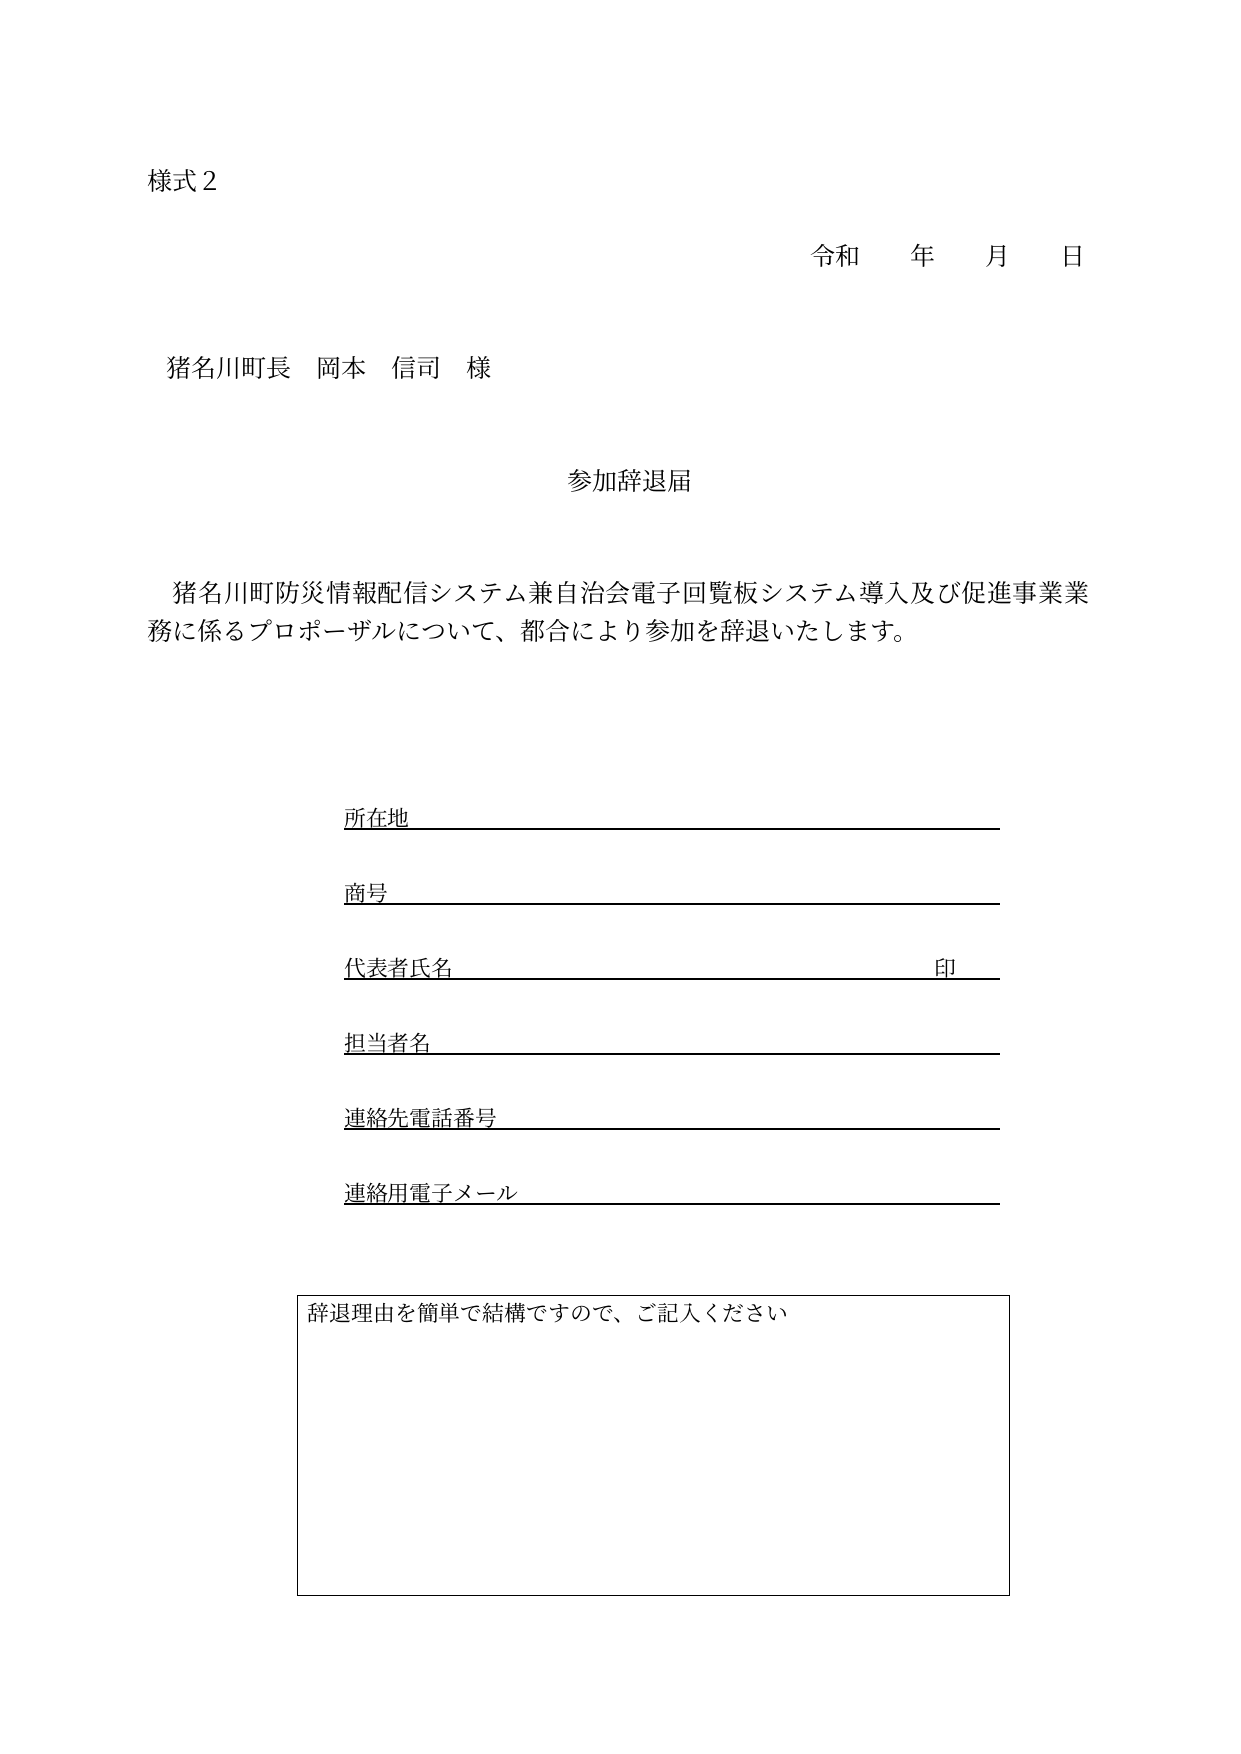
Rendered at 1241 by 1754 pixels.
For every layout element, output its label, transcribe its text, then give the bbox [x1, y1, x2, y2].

text 代表者氏名 印 [234, 948, 1092, 986]
text 様式２ [148, 161, 1092, 198]
text 連絡先電話番号 [234, 1098, 1092, 1136]
text 商号 [234, 873, 1092, 911]
text 担当者名 [234, 1023, 1092, 1061]
text 参加辞退届 [167, 461, 1092, 498]
text 連絡用電子メール [234, 1173, 1092, 1211]
text 猪名川町長 岡本 信司 様 [167, 348, 1092, 386]
text 所在地 [234, 798, 1092, 836]
text 令和 年 月 日 [235, 236, 1092, 273]
text 猪名川町防災情報配信システム兼自治会電子回覧板システム導入及び促進事業業務に係るプロポーザルについて、都合により参加を辞退いたします。 [148, 573, 1092, 648]
table_header 辞退理由を簡単で結構ですので、ご記入ください [298, 1296, 1009, 1595]
